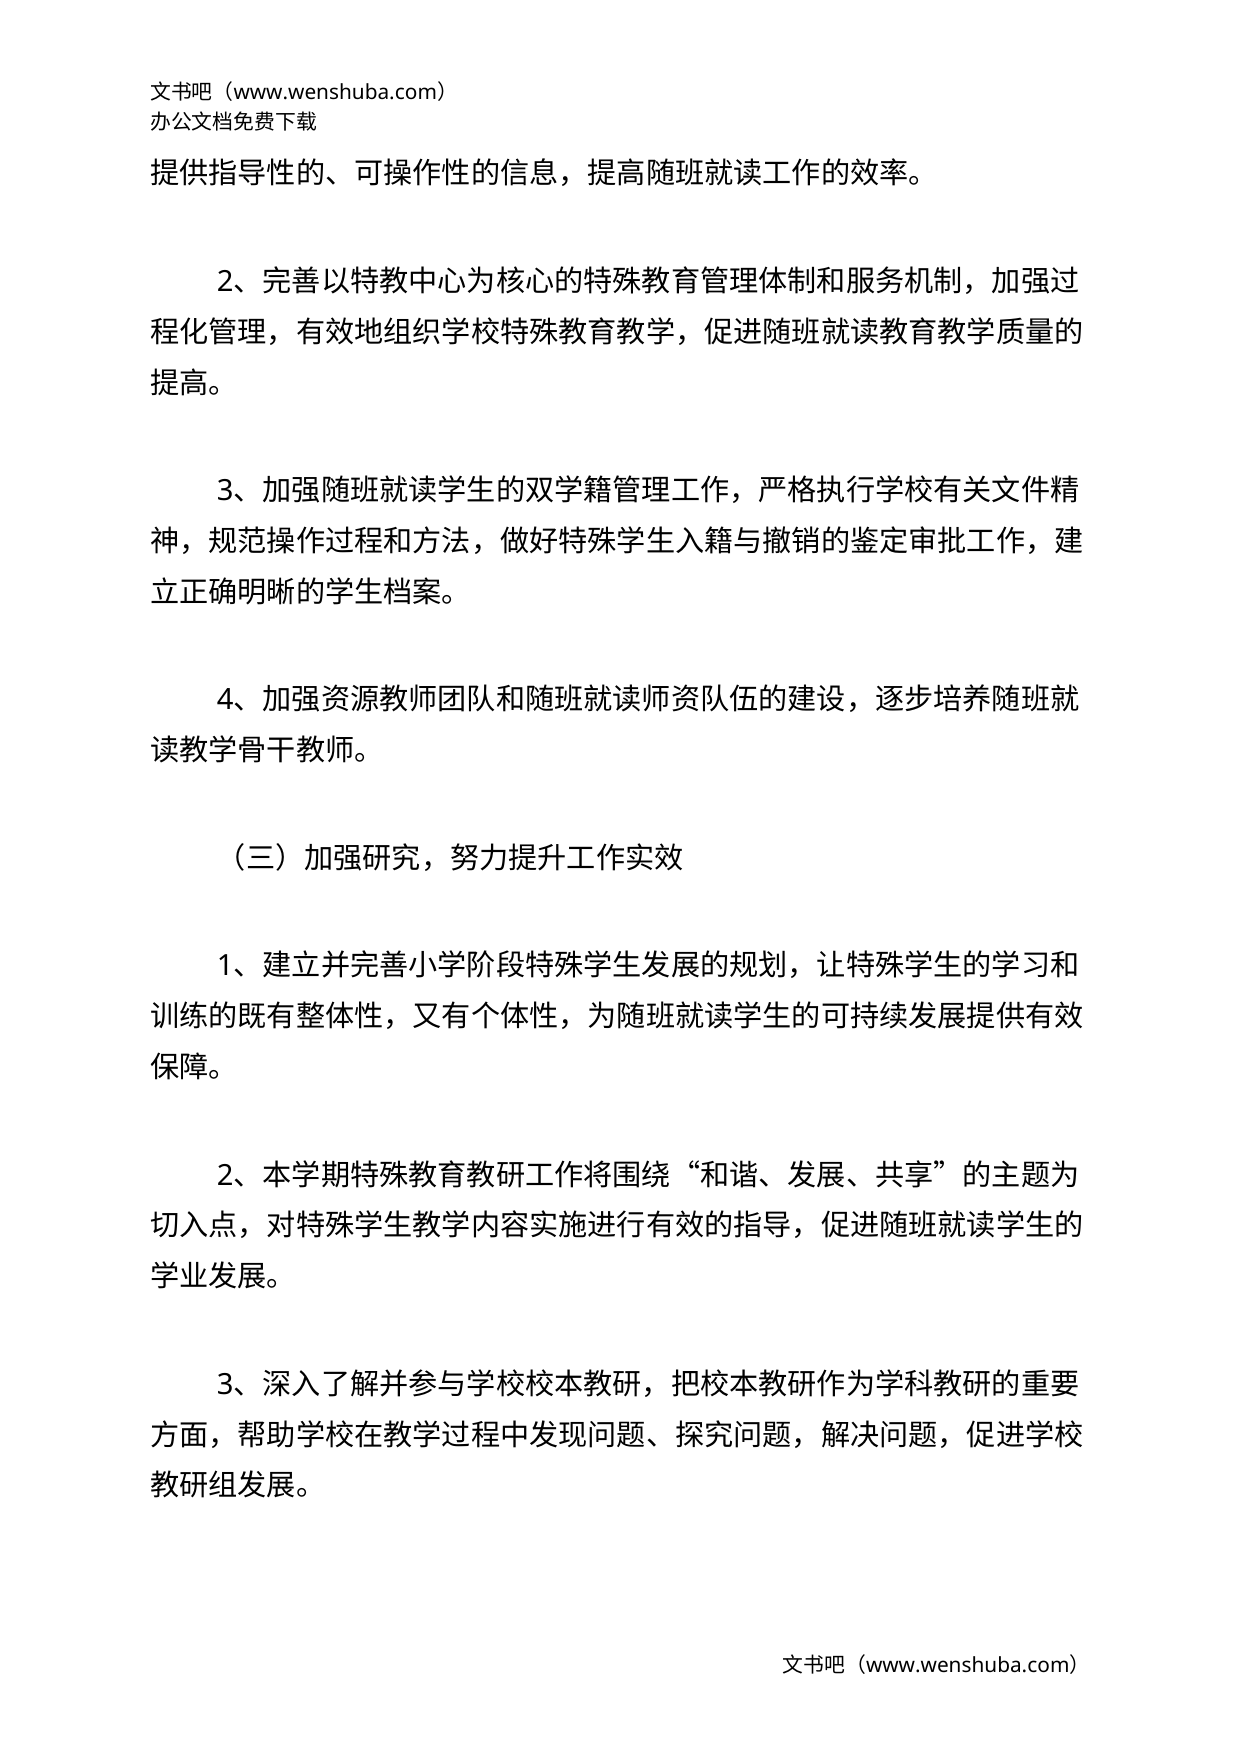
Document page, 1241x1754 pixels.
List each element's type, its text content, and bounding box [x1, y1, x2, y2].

text （三）加强研究，努力提升工作实效 [150, 834, 1090, 877]
text 2、完善以特教中心为核心的特殊教育管理体制和服务机制，加强过程化管理，有效地组织学校特殊教育教学，促进随班就读教育教学质量的提高。 [150, 258, 1090, 401]
text 2、本学期特殊教育教研工作将围绕“和谐、发展、共享”的主题为切入点，对特殊学生教学内容实施进行有效的指导，促进随班就读学生的学业发展。 [150, 1151, 1090, 1295]
text 4、加强资源教师团队和随班就读师资队伍的建设，逐步培养随班就读教学骨干教师。 [150, 676, 1090, 769]
text 3、加强随班就读学生的双学籍管理工作，严格执行学校有关文件精神，规范操作过程和方法，做好特殊学生入籍与撤销的鉴定审批工作，建立正确明晰的学生档案。 [150, 467, 1090, 611]
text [150, 150, 1090, 192]
text 3、深入了解并参与学校校本教研，把校本教研作为学科教研的重要方面，帮助学校在教学过程中发现问题、探究问题，解决问题，促进学校教研组发展。 [150, 1360, 1090, 1504]
text 1、建立并完善小学阶段特殊学生发展的规划，让特殊学生的学习和训练的既有整体性，又有个体性，为随班就读学生的可持续发展提供有效保障。 [150, 942, 1090, 1086]
